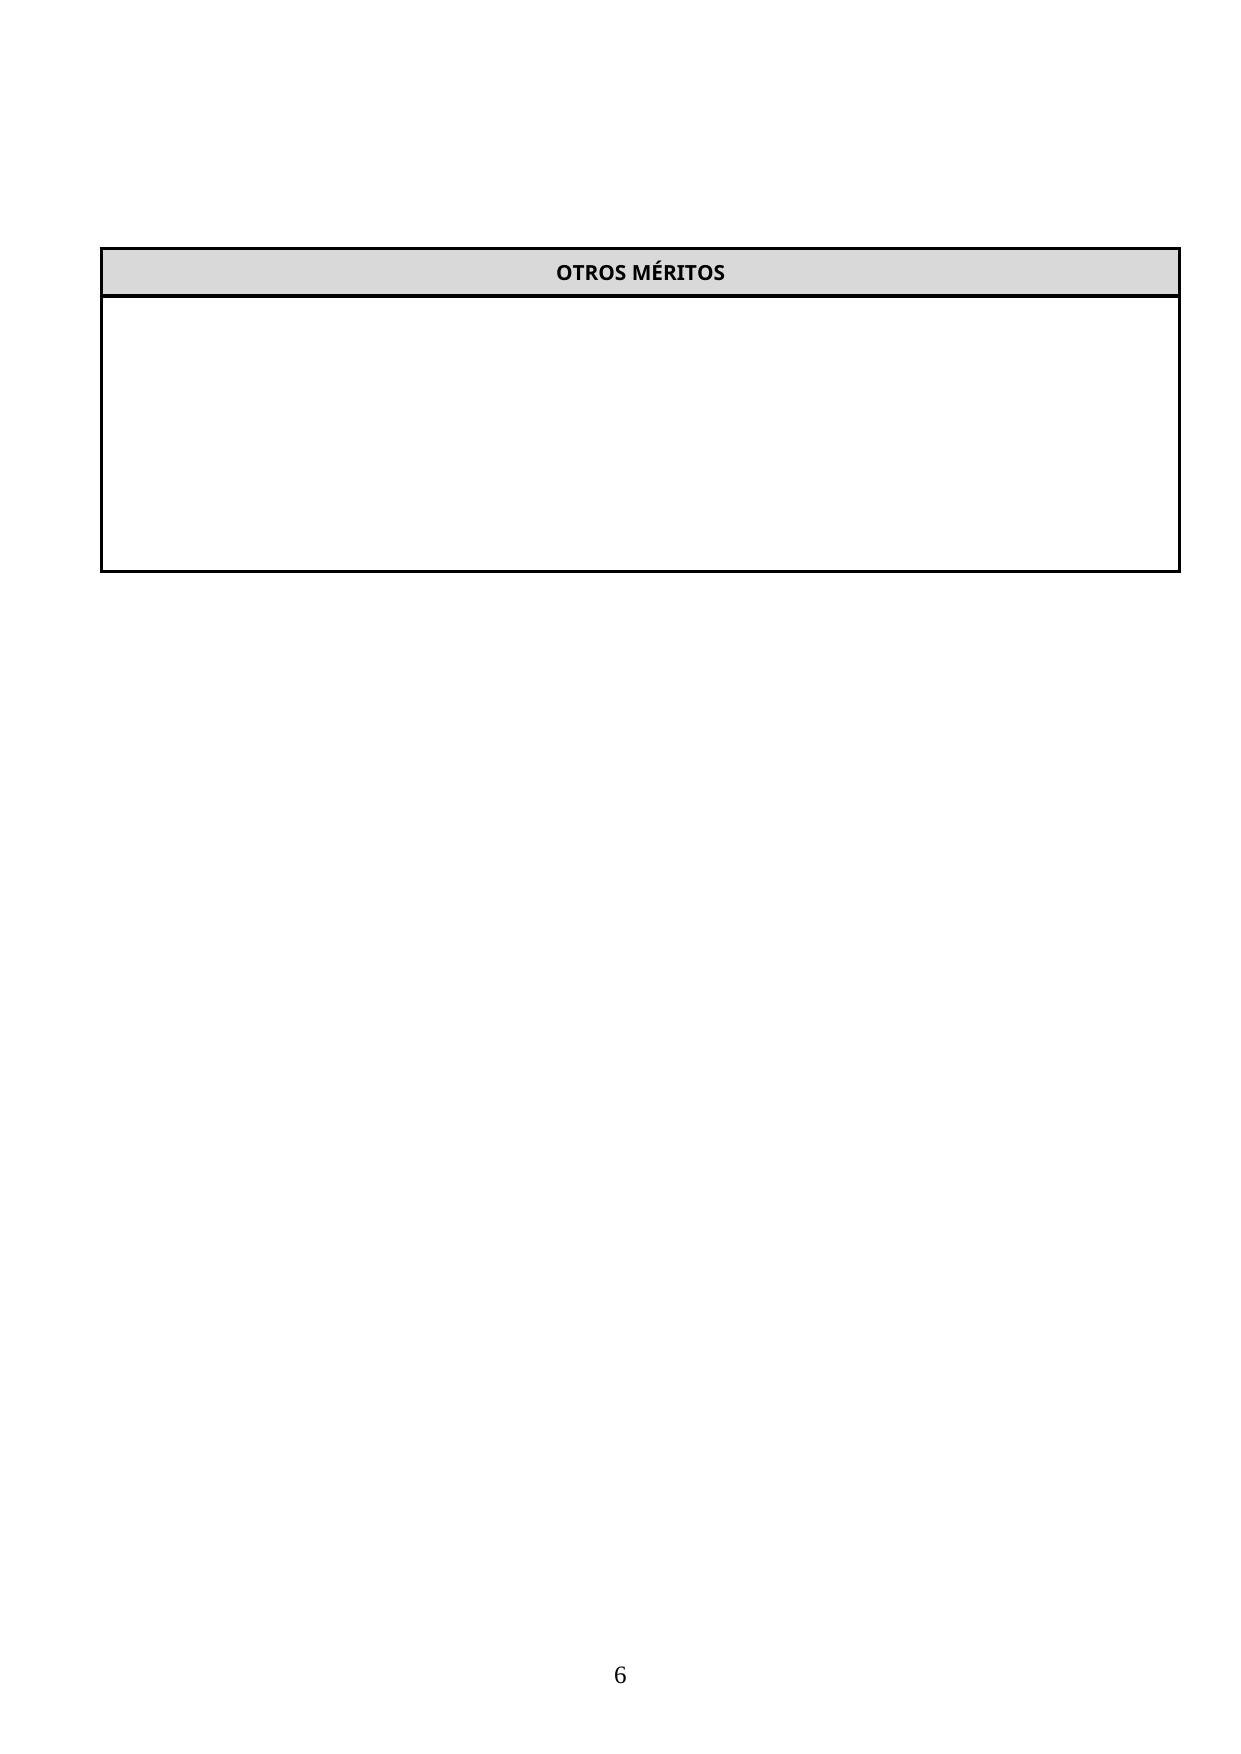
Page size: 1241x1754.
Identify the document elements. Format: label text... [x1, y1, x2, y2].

table_cell [103, 298, 1178, 570]
table_header OTROS MÉRITOS [103, 250, 1178, 294]
